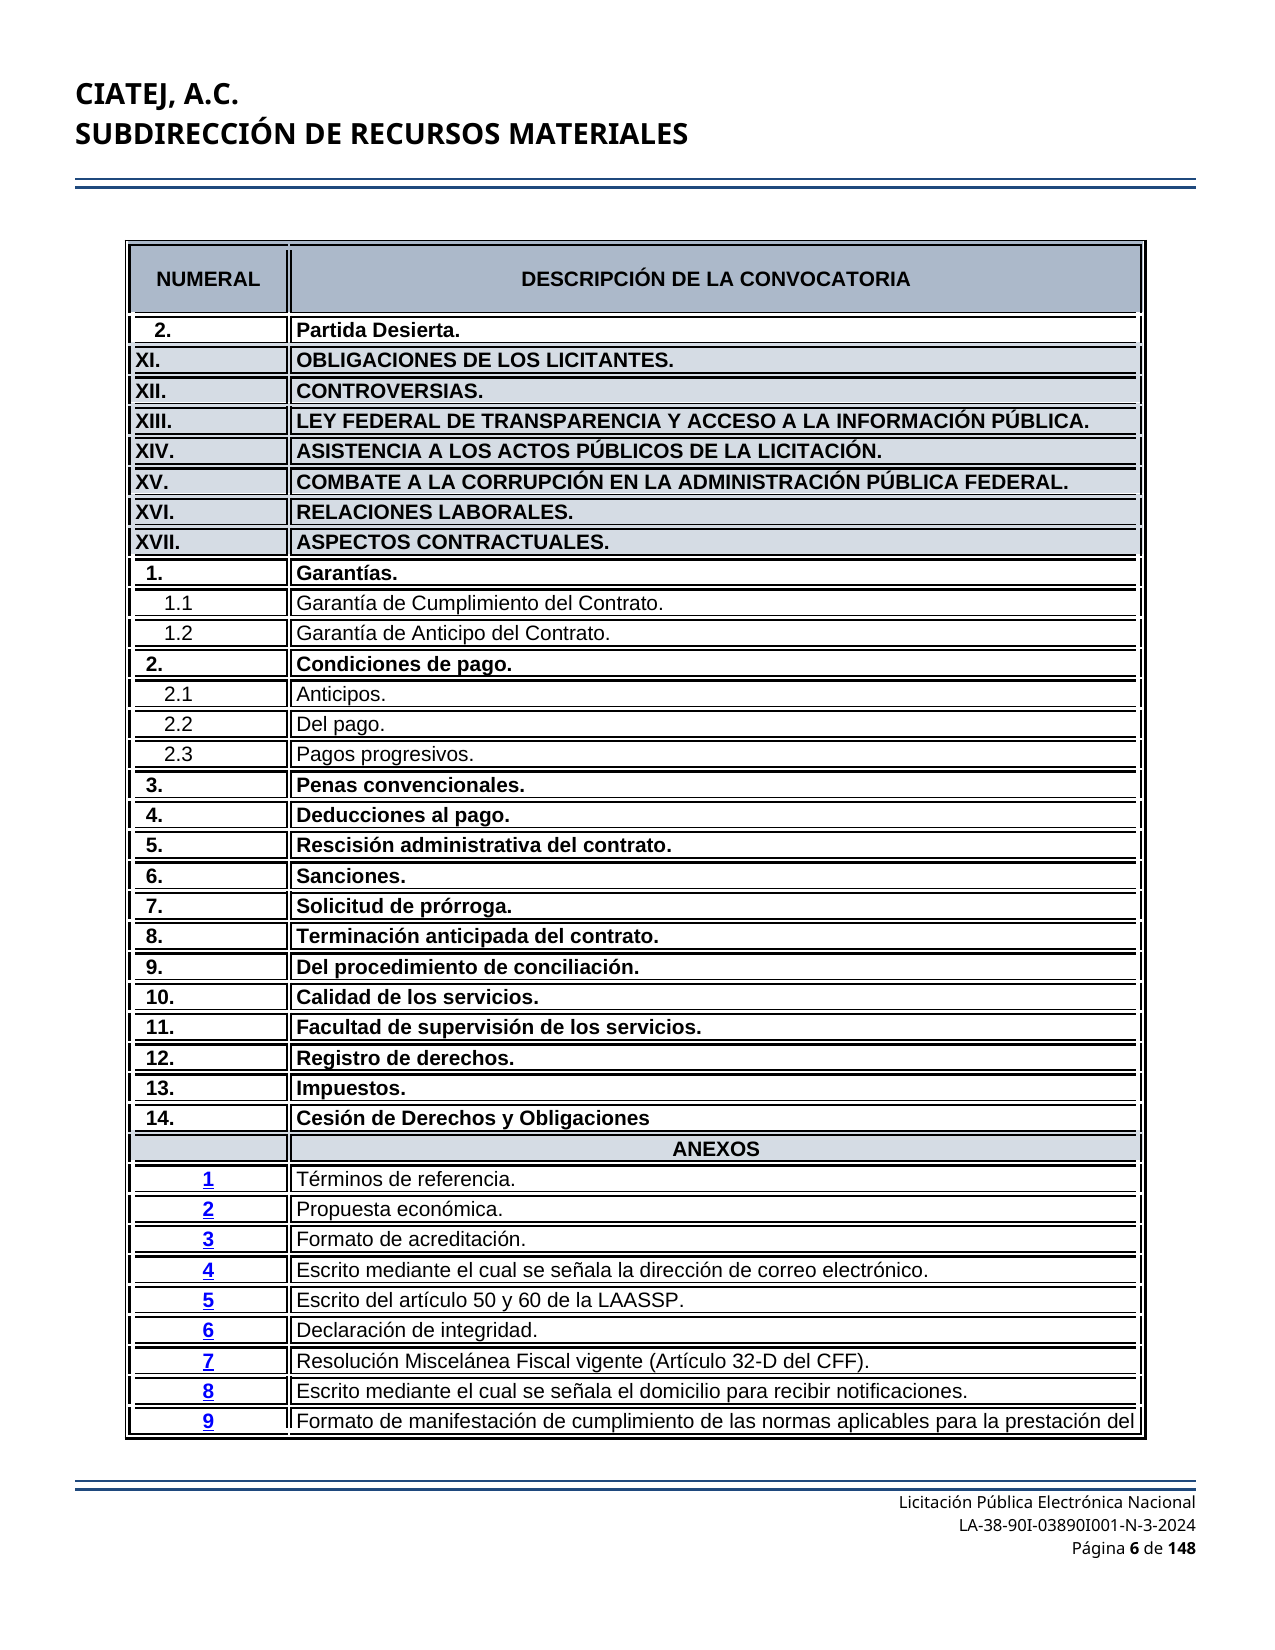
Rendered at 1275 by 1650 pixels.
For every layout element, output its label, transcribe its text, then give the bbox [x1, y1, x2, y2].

table_cell Deducciones al pago. [289, 797, 1143, 827]
table_cell Escrito del artículo 50 y 60 de la LAASSP. [289, 1282, 1143, 1312]
table_cell 8 [128, 1373, 289, 1403]
table_cell OBLIGACIONES DE LOS LICITANTES. [289, 342, 1143, 372]
table_cell 5 [128, 1282, 289, 1312]
table_cell Del pago. [289, 706, 1143, 736]
table_header DESCRIPCIÓN de la CONVOCATORIA [289, 241, 1143, 312]
table_cell 4. [128, 797, 289, 827]
table_cell Impuestos. [289, 1069, 1143, 1100]
table_cell 1.2 [128, 615, 289, 645]
table_cell 1.1 [128, 584, 289, 615]
table_cell Calidad de los servicios. [289, 979, 1143, 1009]
table_cell 8. [128, 918, 289, 948]
table_cell Términos de referencia. [289, 1160, 1143, 1191]
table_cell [289, 1403, 1143, 1433]
table_cell ASPECTOS CONTRACTUALES. [289, 524, 1143, 554]
table_cell Partida Desierta. [289, 312, 1143, 342]
table_cell Pagos progresivos. [289, 736, 1143, 766]
table_cell Del procedimiento de conciliación. [289, 948, 1143, 978]
table_cell 2. [128, 312, 289, 342]
table_cell XI. [128, 342, 289, 372]
table_cell [128, 1130, 289, 1160]
table_cell 10. [128, 979, 289, 1009]
table_cell Escrito mediante el cual se señala la dirección de correo electrónico. [289, 1251, 1143, 1282]
table_cell Rescisión administrativa del contrato. [289, 827, 1143, 857]
table_cell 2 [128, 1191, 289, 1221]
table_cell 3 [128, 1221, 289, 1251]
table_cell Escrito mediante el cual se señala el domicilio para recibir notificaciones. [289, 1373, 1143, 1403]
table_cell LEY FEDERAL DE TRANSPARENCIA Y ACCESO A LA INFORMACIÓN PÚBLICA. [289, 403, 1143, 433]
table_cell 7. [128, 888, 289, 918]
table_cell 2.2 [128, 706, 289, 736]
table_cell Terminación anticipada del contrato. [289, 918, 1143, 948]
table_cell CONTROVERSIAS. [289, 372, 1143, 402]
table_cell ASISTENCIA A LOS ACTOS PÚBLICOS DE LA LICITACIÓN. [289, 433, 1143, 463]
table_cell Formato de acreditación. [289, 1221, 1143, 1251]
table_cell 2.3 [128, 736, 289, 766]
table_cell Garantía de Anticipo del Contrato. [289, 615, 1143, 645]
table_cell Condiciones de pago. [289, 645, 1143, 675]
table_cell 2.1 [128, 675, 289, 706]
table_cell Facultad de supervisión de los servicios. [289, 1009, 1143, 1039]
table_cell Declaración de integridad. [289, 1312, 1143, 1342]
table_cell 13. [128, 1069, 289, 1100]
table_cell Registro de derechos. [289, 1039, 1143, 1069]
table_cell Propuesta económica. [289, 1191, 1143, 1221]
table_cell 3. [128, 766, 289, 797]
table_cell 6 [128, 1312, 289, 1342]
table_cell 12. [128, 1039, 289, 1069]
table_cell Solicitud de prórroga. [289, 888, 1143, 918]
table_cell Anexos [289, 1130, 1143, 1160]
table_cell 1 [128, 1160, 289, 1191]
table_cell Cesión de Derechos y Obligaciones [289, 1100, 1143, 1130]
table_cell 14. [128, 1100, 289, 1130]
table_cell XIV. [128, 433, 289, 463]
table_cell 2. [128, 645, 289, 675]
table_cell 5. [128, 827, 289, 857]
table_cell Garantía de Cumplimiento del Contrato. [289, 584, 1143, 615]
table_cell Anticipos. [289, 675, 1143, 706]
table_cell COMBATE A LA CORRUPCIÓN EN LA ADMINISTRACIÓN PÚBLICA FEDERAL. [289, 463, 1143, 493]
table_cell XII. [128, 372, 289, 402]
table_cell 4 [128, 1251, 289, 1282]
table_cell XV. [128, 463, 289, 493]
table_cell XVII. [128, 524, 289, 554]
table_cell 7 [128, 1342, 289, 1372]
table_cell XVI. [128, 494, 289, 524]
table_cell 9. [128, 948, 289, 978]
table_cell 9 [128, 1403, 289, 1433]
table_cell 11. [128, 1009, 289, 1039]
table_cell Sanciones. [289, 857, 1143, 887]
table_cell RELACIONES LABORALES. [289, 494, 1143, 524]
table_header Numeral [128, 241, 289, 312]
table_cell XIII. [128, 403, 289, 433]
table_cell Penas convencionales. [289, 766, 1143, 797]
table_cell Garantías. [289, 554, 1143, 584]
table_cell Resolución Miscelánea Fiscal vigente (Artículo 32-D del CFF). [289, 1342, 1143, 1372]
table_cell 1. [128, 554, 289, 584]
table_cell 6. [128, 857, 289, 887]
